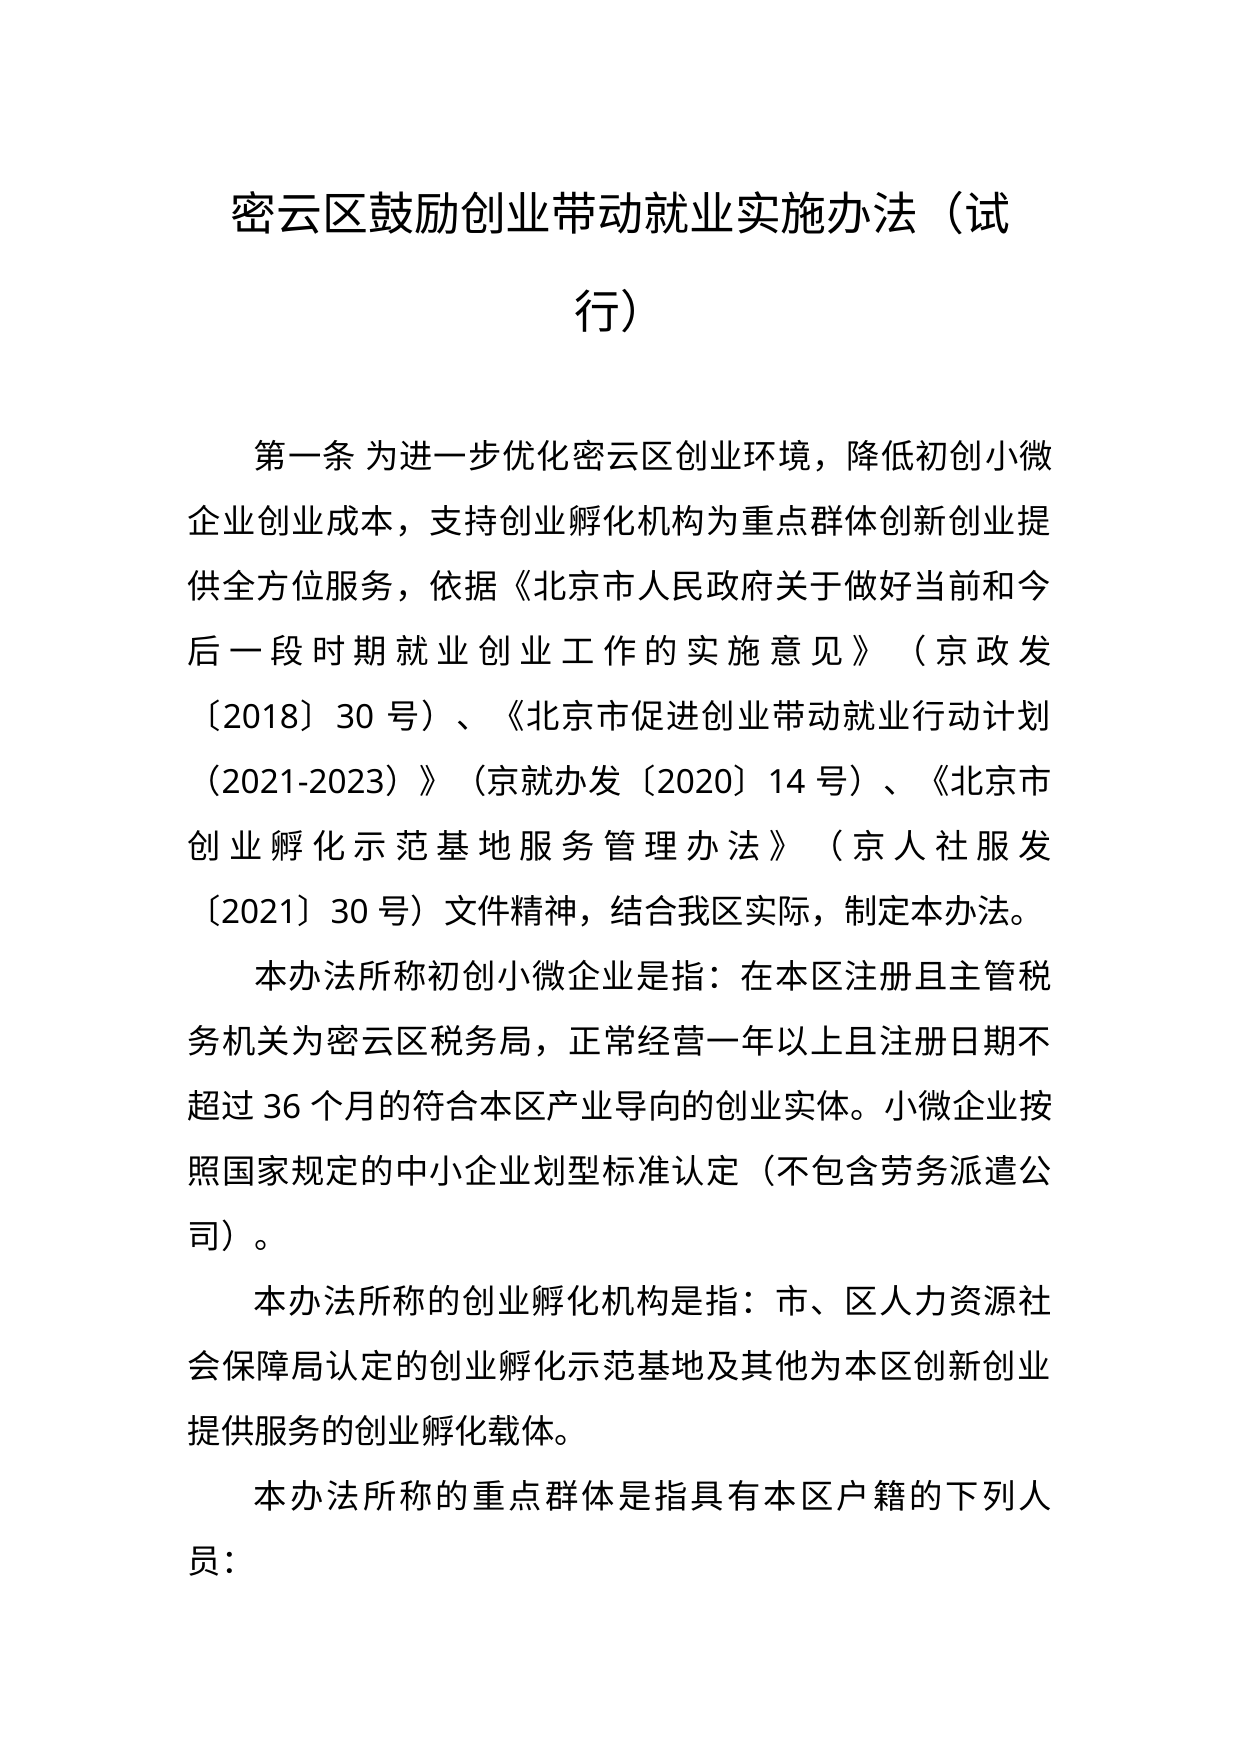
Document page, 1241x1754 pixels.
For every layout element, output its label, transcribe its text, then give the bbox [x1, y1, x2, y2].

text 本办法所称初创小微企业是指：在本区注册且主管税务机关为密云区税务局，正常经营一年以上且注册日期不超过 36 个月的符合本区产业导向的创业实体。小微企业按照国家规定的中小企业划型标准认定（不包含劳务派遣公司）。 [187, 942, 1053, 1267]
text 本办法所称的创业孵化机构是指：市、区人力资源社会保障局认定的创业孵化示范基地及其他为本区创新创业提供服务的创业孵化载体。 [187, 1267, 1053, 1462]
text 第一条 为进一步优化密云区创业环境，降低初创小微企业创业成本，支持创业孵化机构为重点群体创新创业提供全方位服务，依据《北京市人民政府关于做好当前和今后一段时期就业创业工作的实施意见》（京政发〔2018〕30 号）、《北京市促进创业带动就业行动计划（2021-2023）》（京就办发〔2020〕14 号）、《北京市创业孵化示范基地服务管理办法》（京人社服发〔2021〕30 号）文件精神，结合我区实际，制定本办法。 [187, 422, 1053, 942]
text 密云区鼓励创业带动就业实施办法（试行） [187, 162, 1053, 357]
text 本办法所称的重点群体是指具有本区户籍的下列人员： [187, 1462, 1053, 1592]
